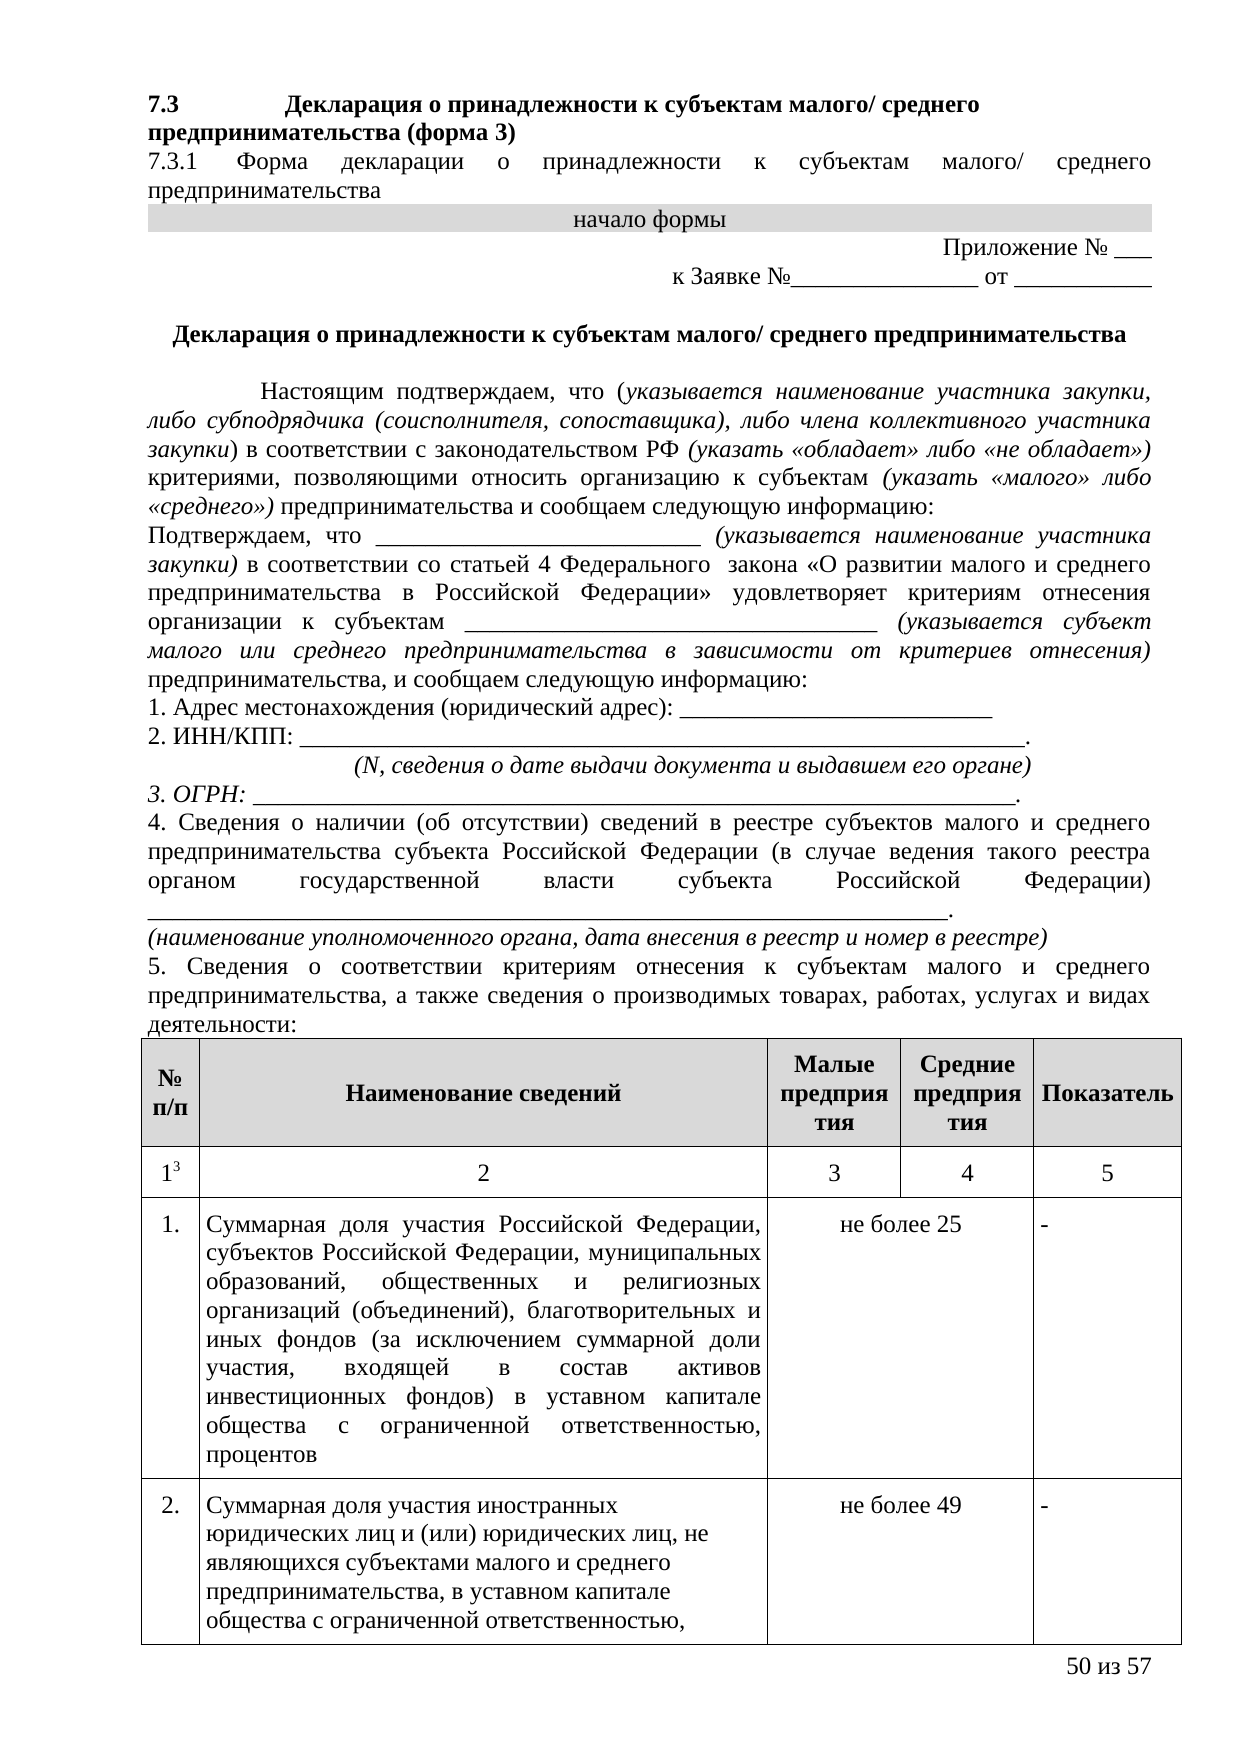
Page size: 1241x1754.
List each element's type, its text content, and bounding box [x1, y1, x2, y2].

table_header Средние предприятия [901, 1039, 1033, 1146]
table_cell Суммарная доля участия Российской Федерации, субъектов Российской Федерации, муниципальных образований, общественных и религиозных организаций (объединений), благотворительных и иных фондов (за исключением суммарной доли участия, входящей в состав активов инвестиционных фондов) в уставном капитале общества с ограниченной ответственностью, процентов [200, 1198, 767, 1478]
text 2. ИНН/КПП: __________________________________________________________. [148, 721, 1152, 750]
table_cell 2. [142, 1479, 199, 1644]
text к Заявке №_______________ от ___________ [148, 261, 1152, 290]
text 3. ОГРН: _____________________________________________________________. [148, 779, 1152, 807]
text Подтверждаем, что __________________________ (указывается наименование участника закупки) в соответствии со статьей 4 Федерального закона «О развитии малого и среднего предпринимательства в Российской Федерации» удовлетворяет критериям отнесения организации к субъектам _________________________________ (указывается субъект малого или среднего предпринимательства в зависимости от критериев отнесения) предпринимательства, и сообщаем следующую информацию: [148, 520, 1152, 692]
table_header Показатель [1034, 1039, 1181, 1146]
list Декларация о принадлежности к субъектам малого/ среднего предпринимательства (форма 3) [148, 89, 1152, 146]
text 1. Адрес местонахождения (юридический адрес): _________________________ [148, 692, 1152, 721]
table_cell 13 [142, 1147, 199, 1197]
table_cell 1. [142, 1198, 199, 1478]
list Форма декларации о принадлежности к субъектам малого/ среднего предпринимательства [148, 146, 1152, 204]
text Приложение № ___ [148, 232, 1152, 261]
table_cell 2 [200, 1147, 767, 1197]
text (N, сведения о дате выдачи документа и выдавшем его органе) [148, 750, 1152, 779]
text начало формы [148, 204, 1152, 232]
table_cell - [1034, 1198, 1181, 1478]
table_cell не более 49 [768, 1479, 1033, 1644]
table_cell 3 [768, 1147, 900, 1197]
table_header № п/п [142, 1039, 199, 1146]
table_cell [200, 1479, 767, 1644]
text Декларация о принадлежности к субъектам малого/ среднего предпринимательства [148, 319, 1152, 347]
table_cell 5 [1034, 1147, 1181, 1197]
table_cell - [1034, 1479, 1181, 1644]
text (наименование уполномоченного органа, дата внесения в реестр и номер в реестре) [148, 922, 1152, 951]
table_cell не более 25 [768, 1198, 1033, 1478]
table_header Наименование сведений [200, 1039, 767, 1146]
text Настоящим подтверждаем, что (указывается наименование участника закупки, либо субподрядчика (соисполнителя, сопоставщика), либо члена коллективного участника закупки) в соответствии с законодательством РФ (указать «обладает» либо «не обладает») критериями, позволяющими относить организацию к субъектам (указать «малого» либо «среднего») предпринимательства и сообщаем следующую информацию: [148, 376, 1152, 520]
table_cell 4 [901, 1147, 1033, 1197]
table_header Малые предприятия [768, 1039, 900, 1146]
text 5. Сведения о соответствии критериям отнесения к субъектам малого и среднего предпринимательства, а также сведения о производимых товарах, работах, услугах и видах деятельности: [148, 951, 1152, 1037]
text 4. Сведения о наличии (об отсутствии) сведений в реестре субъектов малого и среднего предпринимательства субъекта Российской Федерации (в случае ведения такого реестра органом государственной власти субъекта Российской Федерации) ________________________________________________________________. [148, 807, 1152, 922]
